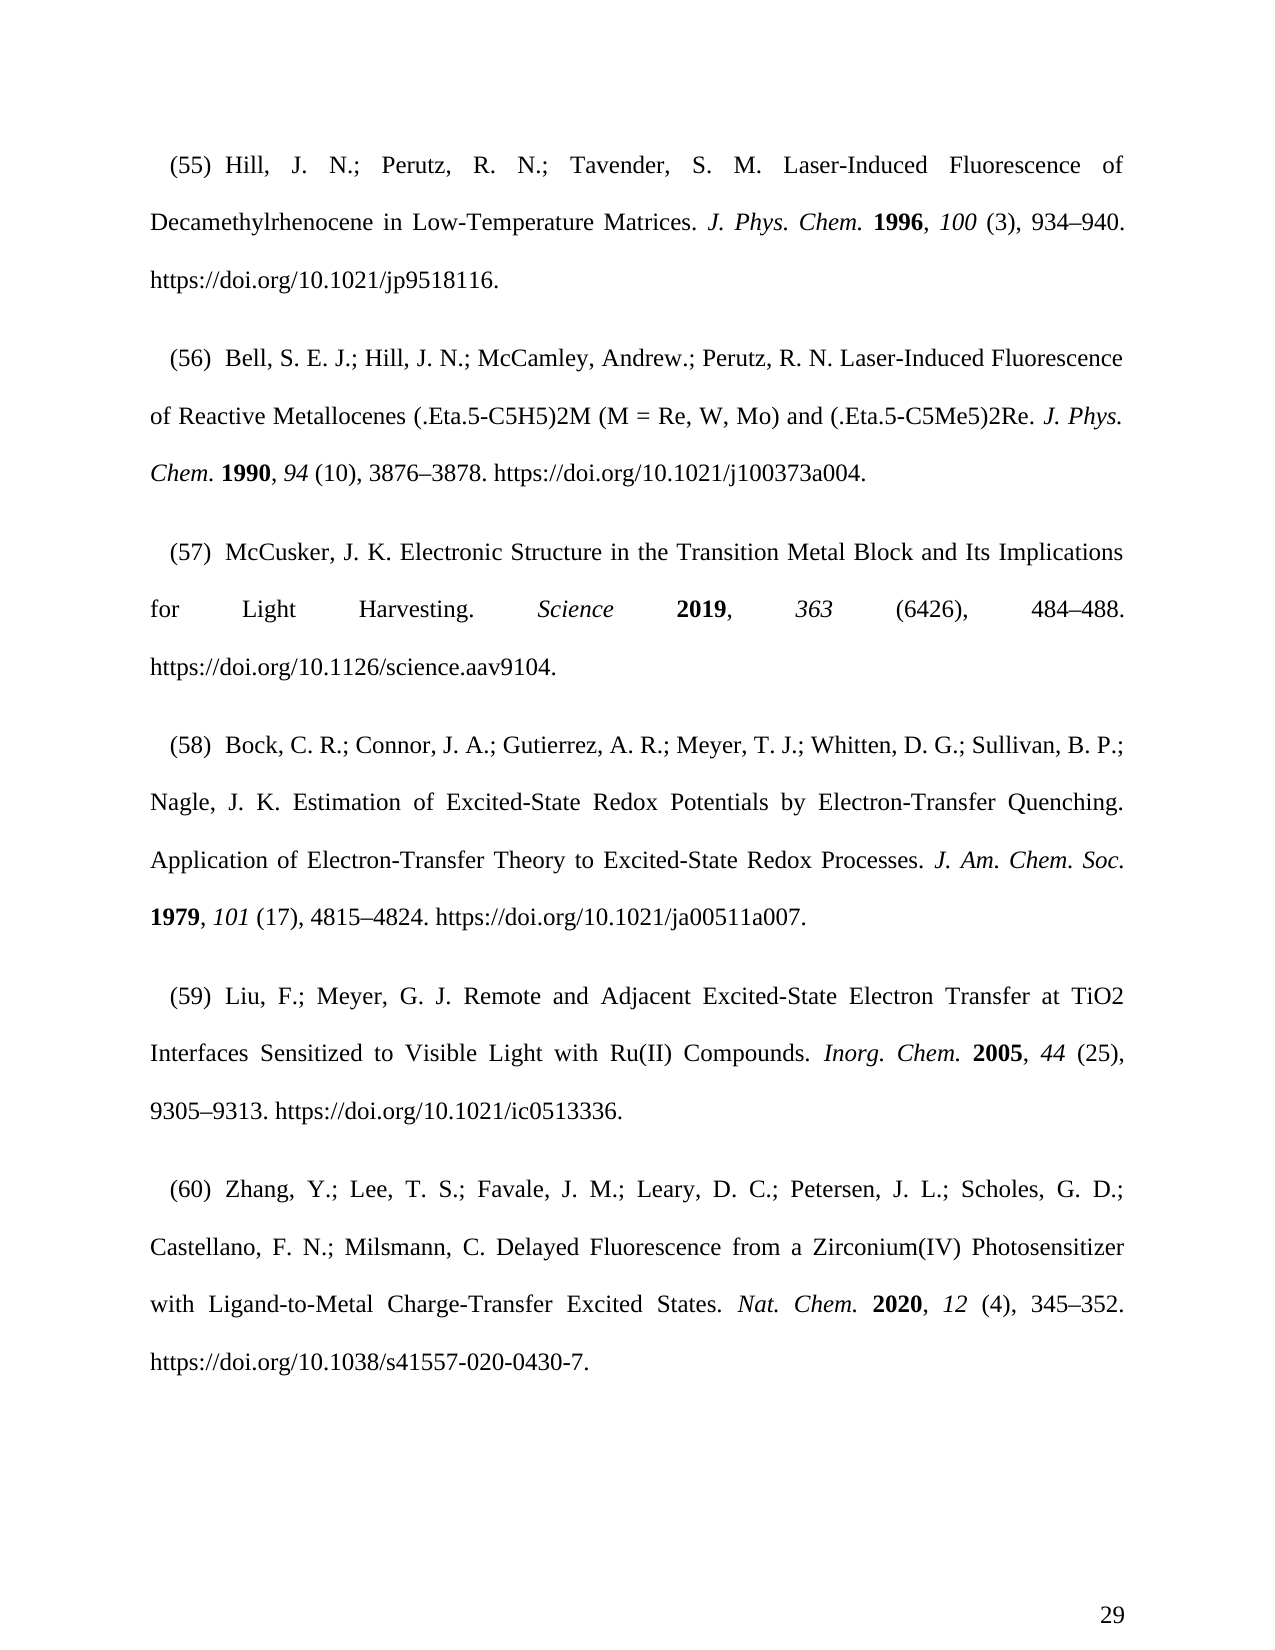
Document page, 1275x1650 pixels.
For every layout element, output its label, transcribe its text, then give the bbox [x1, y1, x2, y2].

text (59) Liu, F.; Meyer, G. J. Remote and Adjacent Excited-State Electron Transfer at TiO2 Interfaces Sensitized to Visible Light with Ru(II) Compounds. Inorg. Chem. 2005, 44 (25), 9305–9313. https://doi.org/10.1021/ic0513336. [150, 981, 1125, 1124]
text (57) McCusker, J. K. Electronic Structure in the Transition Metal Block and Its Implications for Light Harvesting. Science 2019, 363 (6426), 484–488. https://doi.org/10.1126/science.aav9104. [150, 537, 1125, 680]
text (58) Bock, C. R.; Connor, J. A.; Gutierrez, A. R.; Meyer, T. J.; Whitten, D. G.; Sullivan, B. P.; Nagle, J. K. Estimation of Excited-State Redox Potentials by Electron-Transfer Quenching. Application of Electron-Transfer Theory to Excited-State Redox Processes. J. Am. Chem. Soc. 1979, 101 (17), 4815–4824. https://doi.org/10.1021/ja00511a007. [150, 730, 1125, 931]
text (55) Hill, J. N.; Perutz, R. N.; Tavender, S. M. Laser-Induced Fluorescence of Decamethylrhenocene in Low-Temperature Matrices. J. Phys. Chem. 1996, 100 (3), 934–940. https://doi.org/10.1021/jp9518116. [150, 150, 1125, 294]
text (56) Bell, S. E. J.; Hill, J. N.; McCamley, Andrew.; Perutz, R. N. Laser-Induced Fluorescence of Reactive Metallocenes (.Eta.5-C5H5)2M (M = Re, W, Mo) and (.Eta.5-C5Me5)2Re. J. Phys. Chem. 1990, 94 (10), 3876–3878. https://doi.org/10.1021/j100373a004. [150, 343, 1125, 487]
text (60) Zhang, Y.; Lee, T. S.; Favale, J. M.; Leary, D. C.; Petersen, J. L.; Scholes, G. D.; Castellano, F. N.; Milsmann, C. Delayed Fluorescence from a Zirconium(IV) Photosensitizer with Ligand-to-Metal Charge-Transfer Excited States. Nat. Chem. 2020, 12 (4), 345–352. https://doi.org/10.1038/s41557-020-0430-7. [150, 1174, 1125, 1375]
